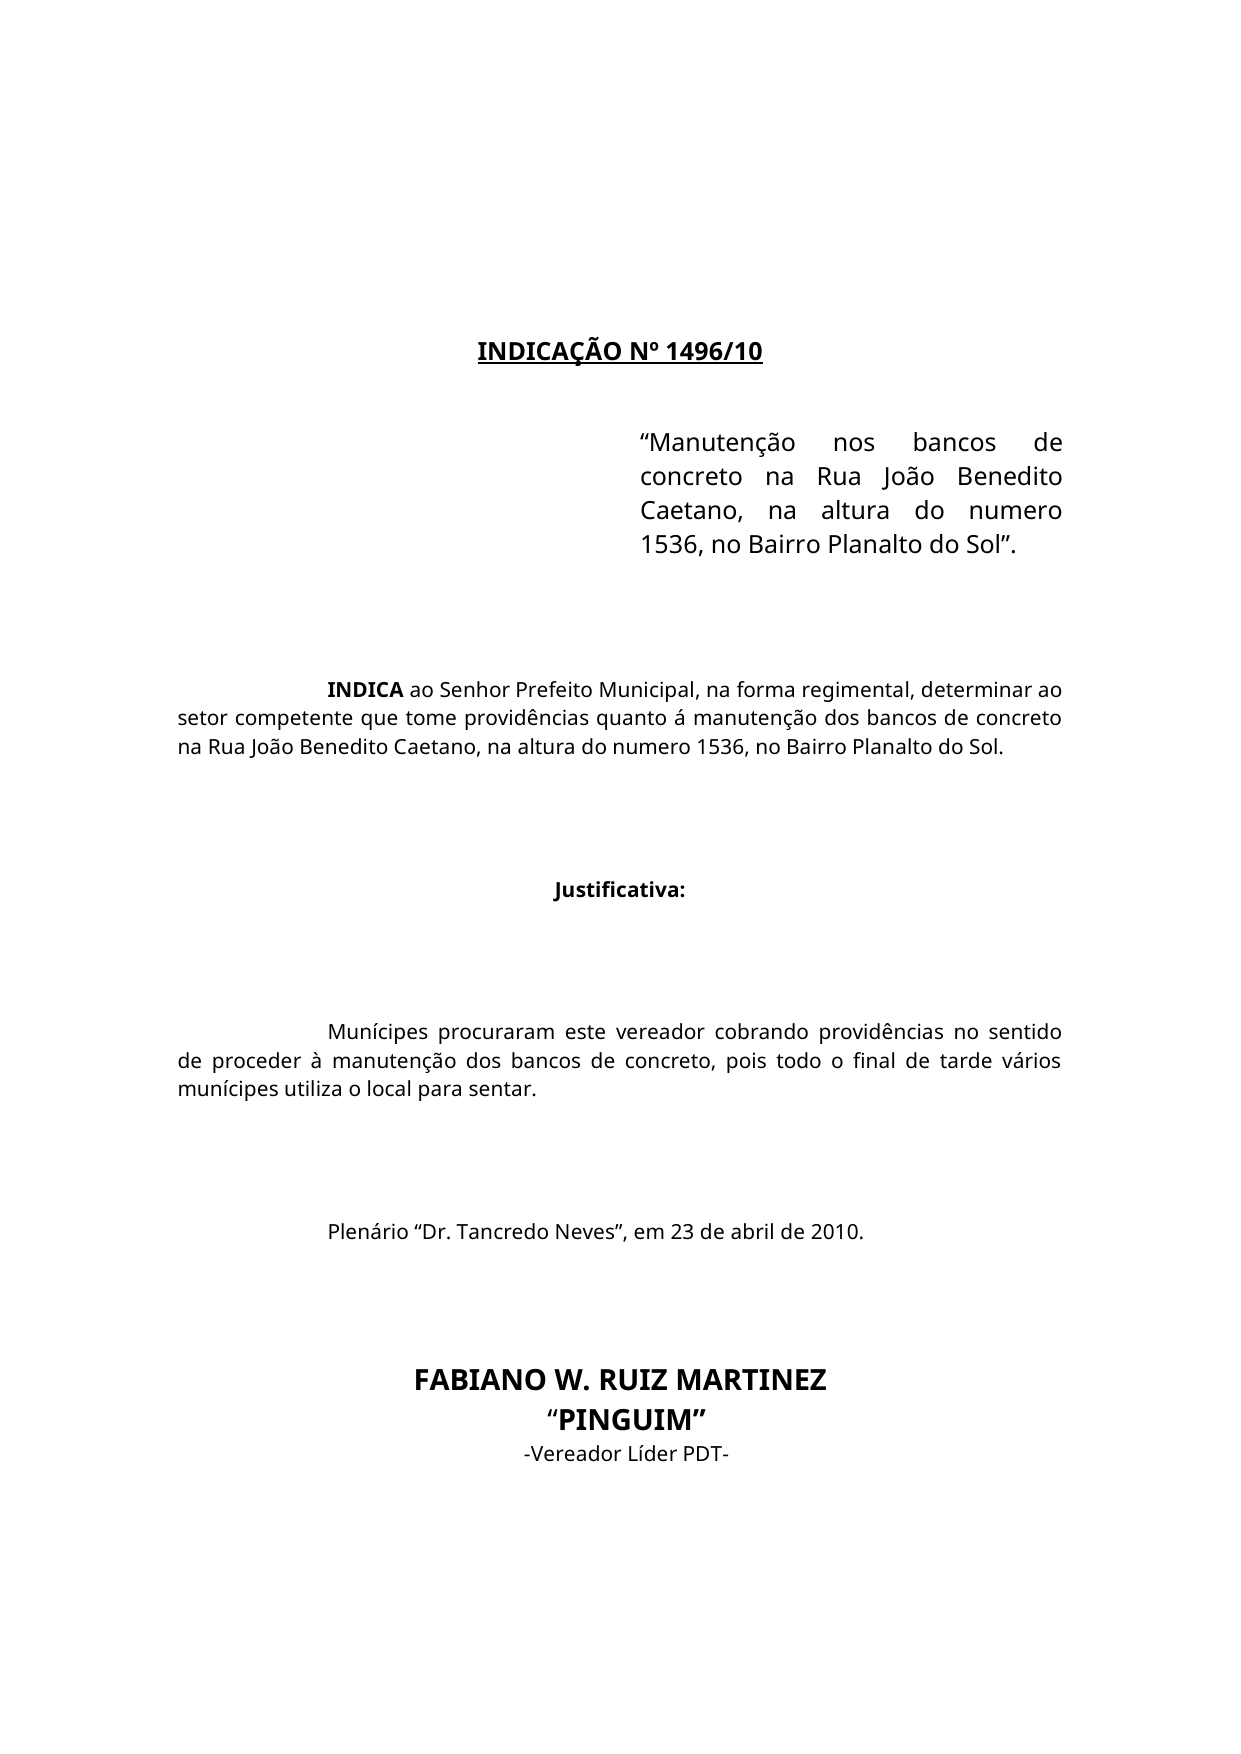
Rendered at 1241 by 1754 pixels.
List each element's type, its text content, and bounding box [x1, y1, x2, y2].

text -Vereador Líder PDT- [177, 1439, 1063, 1467]
text Justificativa: [177, 874, 1063, 903]
text Munícipes procuraram este vereador cobrando providências no sentido de proceder à manutenção dos bancos de concreto, pois todo o final de tarde vários munícipes utiliza o local para sentar. [177, 1017, 1063, 1103]
text FABIANO W. RUIZ MARTINEZ [177, 1360, 1063, 1399]
text INDICA ao Senhor Prefeito Municipal, na forma regimental, determinar ao setor competente que tome providências quanto á manutenção dos bancos de concreto na Rua João Benedito Caetano, na altura do numero 1536, no Bairro Planalto do Sol. [177, 675, 1063, 760]
text “PINGUIM” [177, 1399, 1063, 1439]
text Plenário “Dr. Tancredo Neves”, em 23 de abril de 2010. [177, 1217, 1063, 1246]
text “Manutenção nos bancos de concreto na Rua João Benedito Caetano, na altura do numero 1536, no Bairro Planalto do Sol”. [640, 425, 1063, 561]
title INDICAÇÃO Nº 1496/10 [177, 334, 1063, 368]
